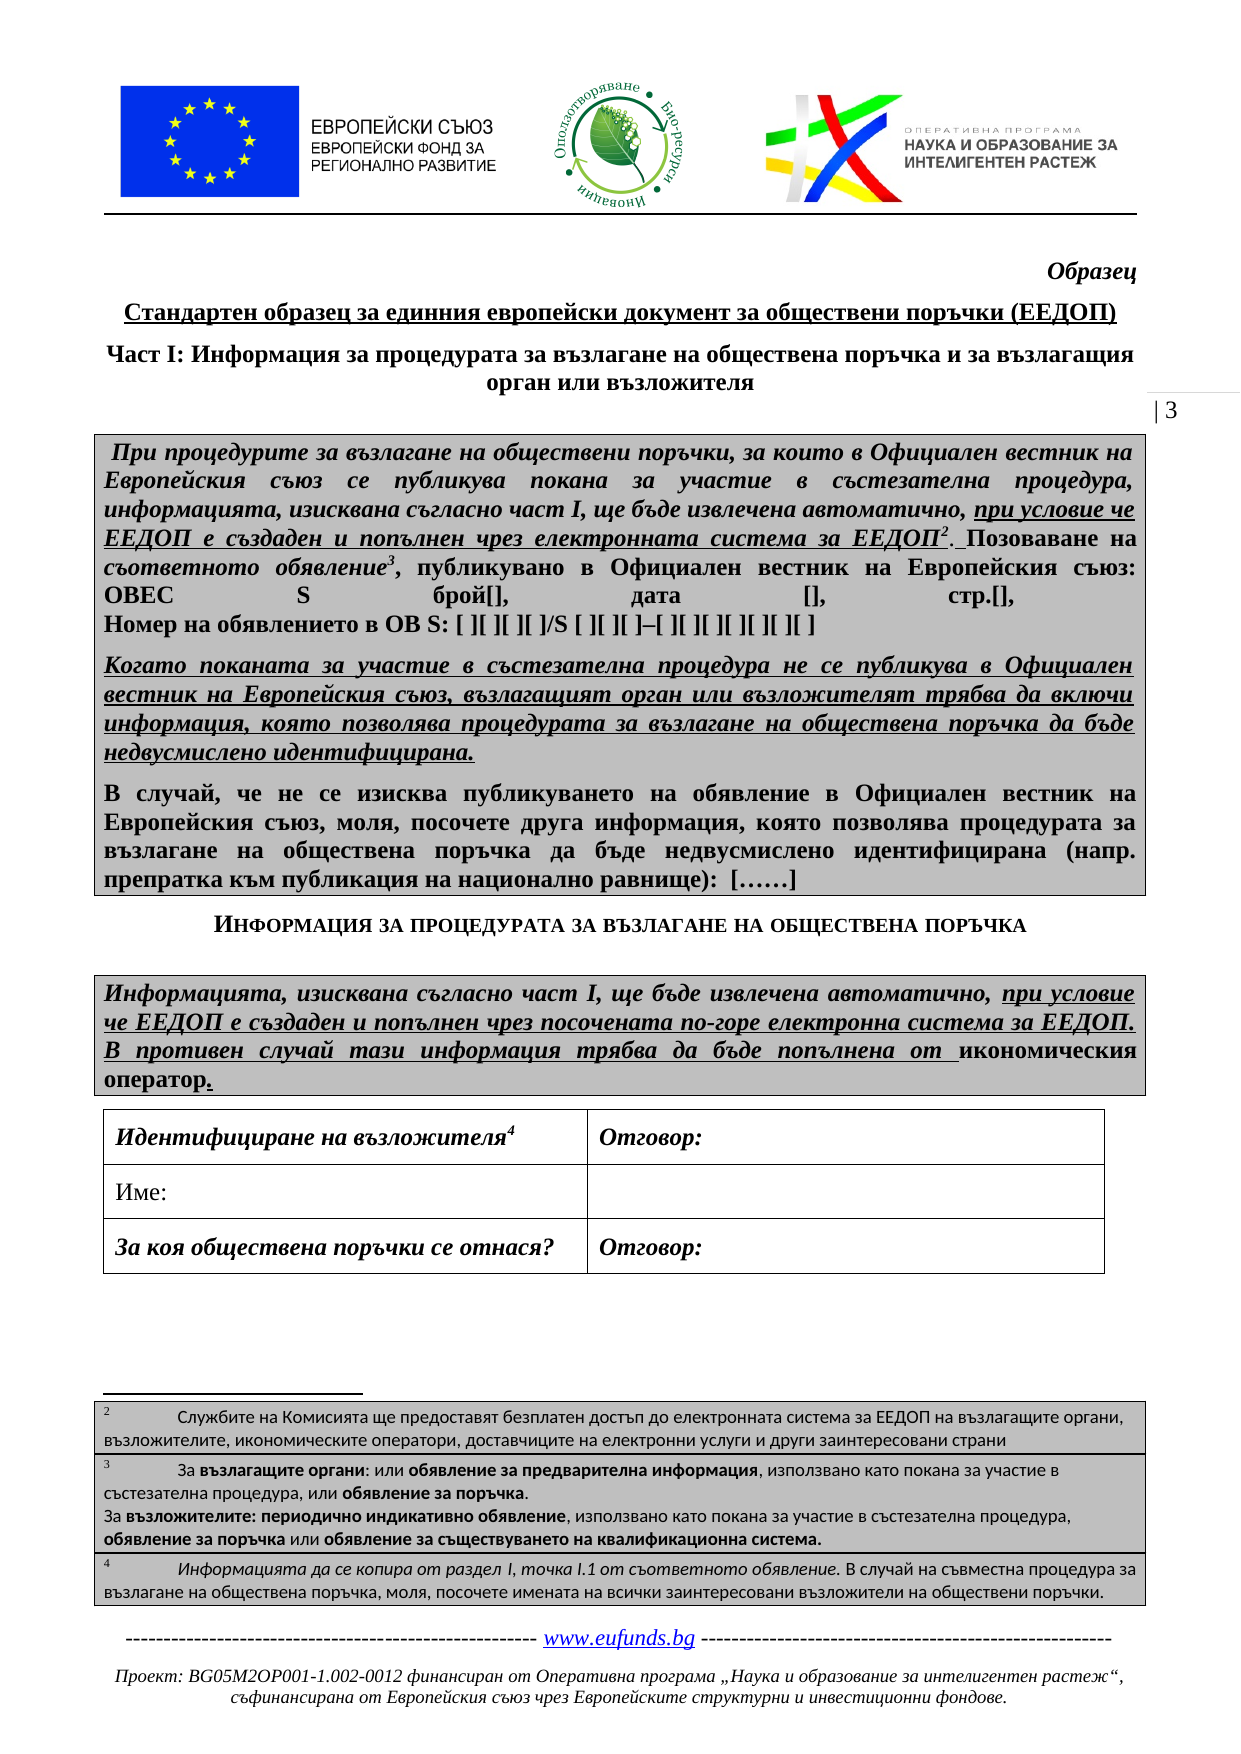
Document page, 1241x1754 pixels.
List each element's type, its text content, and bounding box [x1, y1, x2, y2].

picture [103, 73, 529, 212]
table_cell [588, 1165, 1104, 1218]
text Информацията, изисквана съгласно част I, ще бъде извлечена автоматично, при условие че ЕЕДОП е създаден и попълнен чрез посочената по-горе електронна система за ЕЕДОП. В противен случай тази информация трябва да бъде попълнена от икономическия оператор. [95, 976, 1145, 1095]
text Образец [103, 256, 1137, 285]
table_header Отговор: [588, 1110, 1104, 1163]
text При процедурите за възлагане на обществени поръчки, за които в Официален вестник на Европейския съюз се публикува покана за участие в състезателна процедура, информацията, изисквана съгласно част I, ще бъде извлечена автоматично, при условие че ЕЕДОП е създаден и попълнен чрез електронната система за ЕЕДОП. Позоваване на съответното обявление, публикувано в Официален вестник на Европейския съюз: OВEС S брой[], дата [], стр.[], Номер на обявлението в ОВ S: [ ][ ][ ][ ]/S [ ][ ][ ]–[ ][ ][ ][ ][ ][ ][ ] [95, 435, 1145, 638]
table_cell Отговор: [588, 1219, 1104, 1273]
text Когато поканата за участие в състезателна процедура не се публикува в Официален вестник на Европейския съюз, възлагащият орган или възложителят трябва да включи информация, която позволява процедурата за възлагане на обществена поръчка да бъде недвусмислено идентифицирана. [95, 647, 1145, 766]
text Част І: Информация за процедурата за възлагане на обществена поръчка и за възлагащия орган или възложителя [103, 339, 1137, 396]
table_cell За коя обществена поръчки се отнася? [104, 1219, 587, 1273]
text Информация за процедурата за възлагане на обществена поръчка [103, 909, 1137, 937]
table_header Идентифициране на възложителя [104, 1110, 587, 1163]
picture [553, 78, 687, 212]
text В случай, че не се изисква публикуването на обявление в Официален вестник на Европейския съюз, моля, посочете друга информация, която позволява процедурата за възлагане на обществена поръчка да бъде недвусмислено идентифицирана (напр. препратка към публикация на национално равнище): [……] [95, 775, 1145, 895]
table_cell Име: [104, 1165, 587, 1218]
text Стандартен образец за единния европейски документ за обществени поръчки (ЕЕДОП) [103, 297, 1137, 326]
picture [751, 75, 1137, 212]
